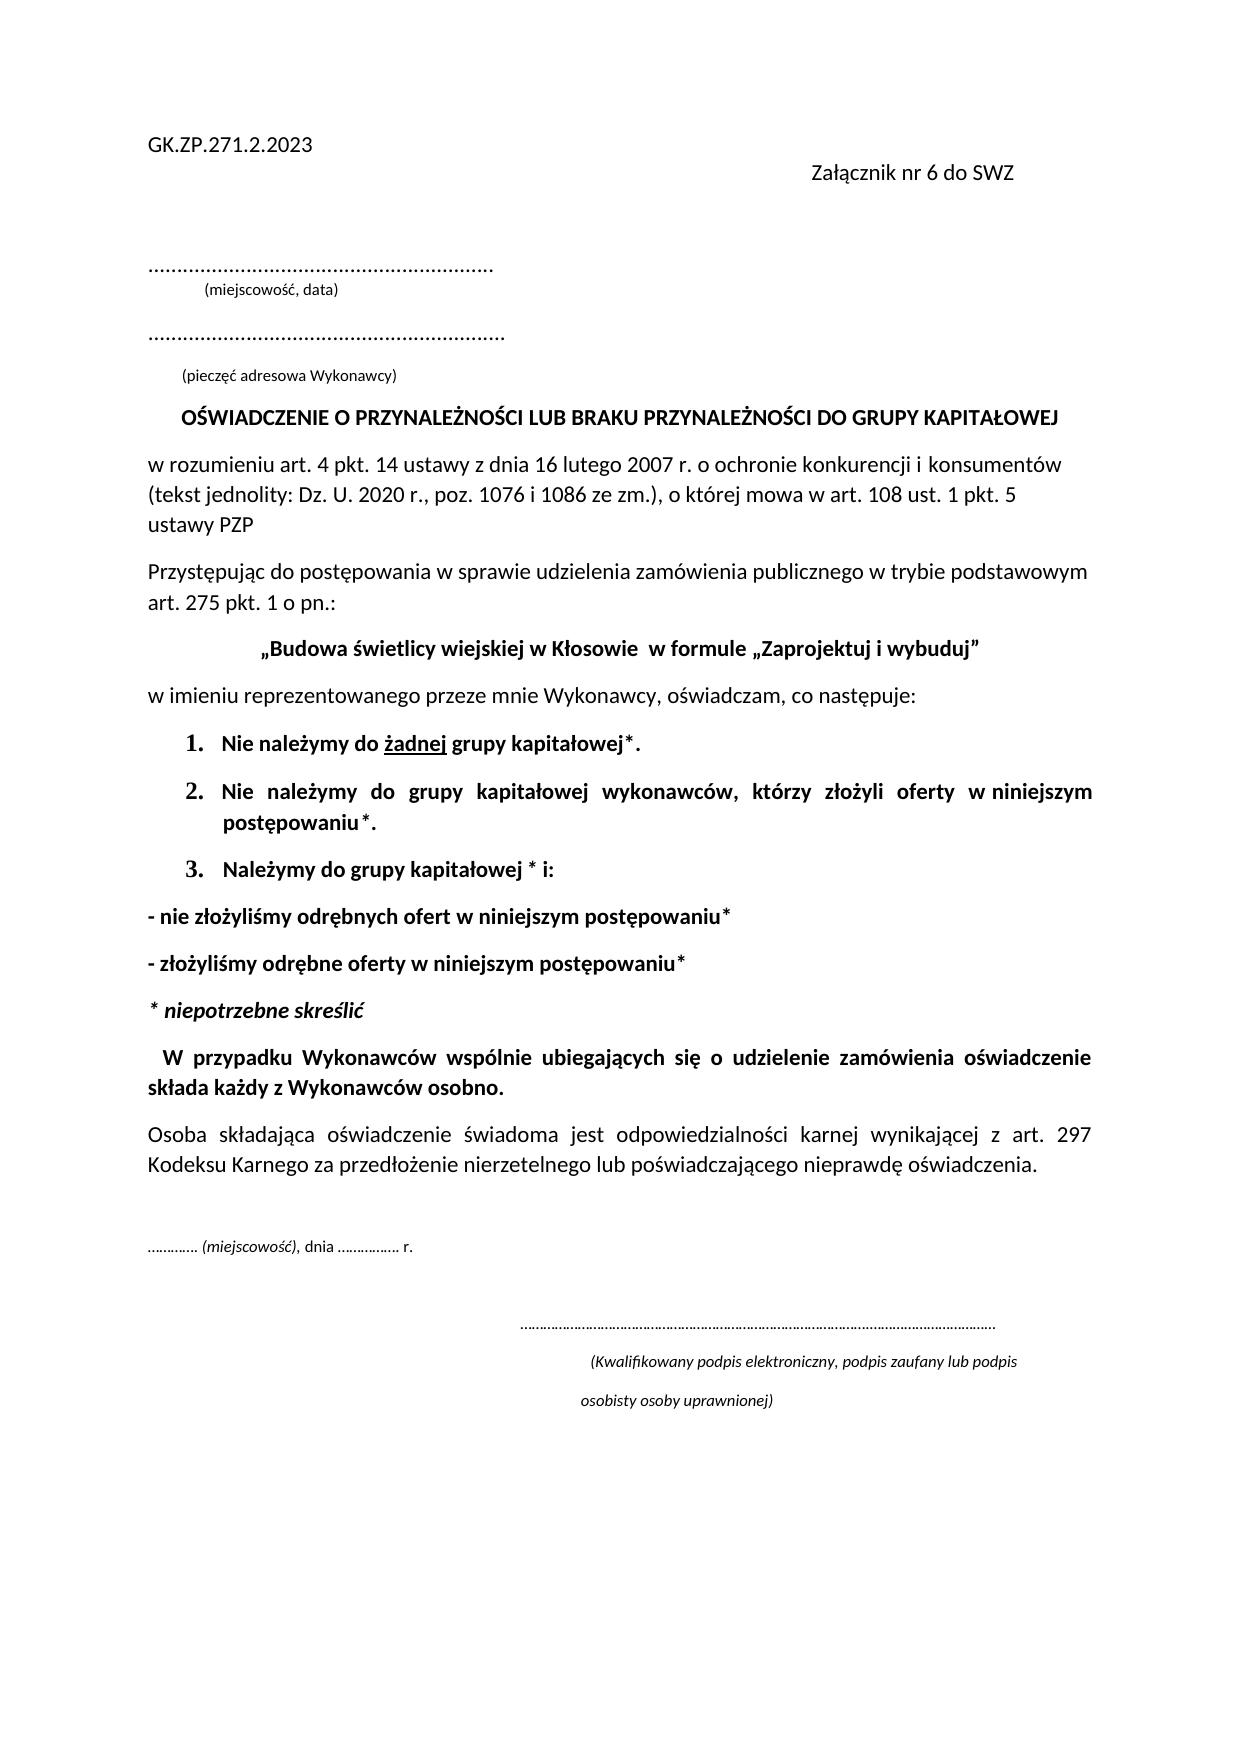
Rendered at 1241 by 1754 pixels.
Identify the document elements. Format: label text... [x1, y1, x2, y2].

text (Kwalifikowany podpis elektroniczny, podpis zaufany lub podpis [148, 1351, 1093, 1372]
text W przypadku Wykonawców wspólnie ubiegających się o udzielenie zamówienia oświadczenie składa każdy z Wykonawców osobno. [148, 1043, 1093, 1101]
text .............................................................. [148, 318, 1093, 346]
list Należymy do grupy kapitałowej * i: [185, 854, 1093, 883]
list Nie należymy do grupy kapitałowej wykonawców, którzy złożyli oferty w niniejszym postępowaniu*. [185, 776, 1093, 836]
text osobisty osoby uprawnionej) [148, 1390, 1093, 1410]
text Załącznik nr 6 do SWZ [738, 158, 1093, 186]
text (pieczęć adresowa Wykonawcy) [148, 365, 1093, 385]
text - złożyliśmy odrębne oferty w niniejszym postępowaniu* [148, 949, 1093, 977]
text w rozumieniu art. 4 pkt. 14 ustawy z dnia 16 lutego 2007 r. o ochronie konkurencji i konsumentów (tekst jednolity: Dz. U. 2020 r., poz. 1076 i 1086 ze zm.), o której mowa w art. 108 ust. 1 pkt. 5 ustawy PZP [148, 450, 1093, 539]
text w imieniu reprezentowanego przeze mnie Wykonawcy, oświadczam, co następuje: [148, 681, 1093, 709]
list Nie należymy do żadnej grupy kapitałowej*. [185, 728, 1093, 757]
text - nie złożyliśmy odrębnych ofert w niniejszym postępowaniu* [148, 902, 1093, 931]
text * niepotrzebne skreślić [148, 996, 1093, 1024]
text ............................................................ (miejscowość, data) [148, 250, 1093, 300]
text „Budowa świetlicy wiejskiej w Kłosowie w formule „Zaprojektuj i wybuduj” [148, 634, 1093, 663]
text ……………………………………………………………………………….…………………………… [148, 1313, 1093, 1333]
text Przystępując do postępowania w sprawie udzielenia zamówienia publicznego w trybie podstawowym art. 275 pkt. 1 o pn.: [148, 557, 1093, 616]
text OŚWIADCZENIE O PRZYNALEŻNOŚCI LUB BRAKU PRZYNALEŻNOŚCI DO GRUPY KAPITAŁOWEJ [148, 403, 1093, 431]
text Osoba składająca oświadczenie świadoma jest odpowiedzialności karnej wynikającej z art. 297 Kodeksu Karnego za przedłożenie nierzetelnego lub poświadczającego nieprawdę oświadczenia. [148, 1120, 1093, 1178]
text …………. (miejscowość), dnia ……………. r. [148, 1236, 1093, 1256]
